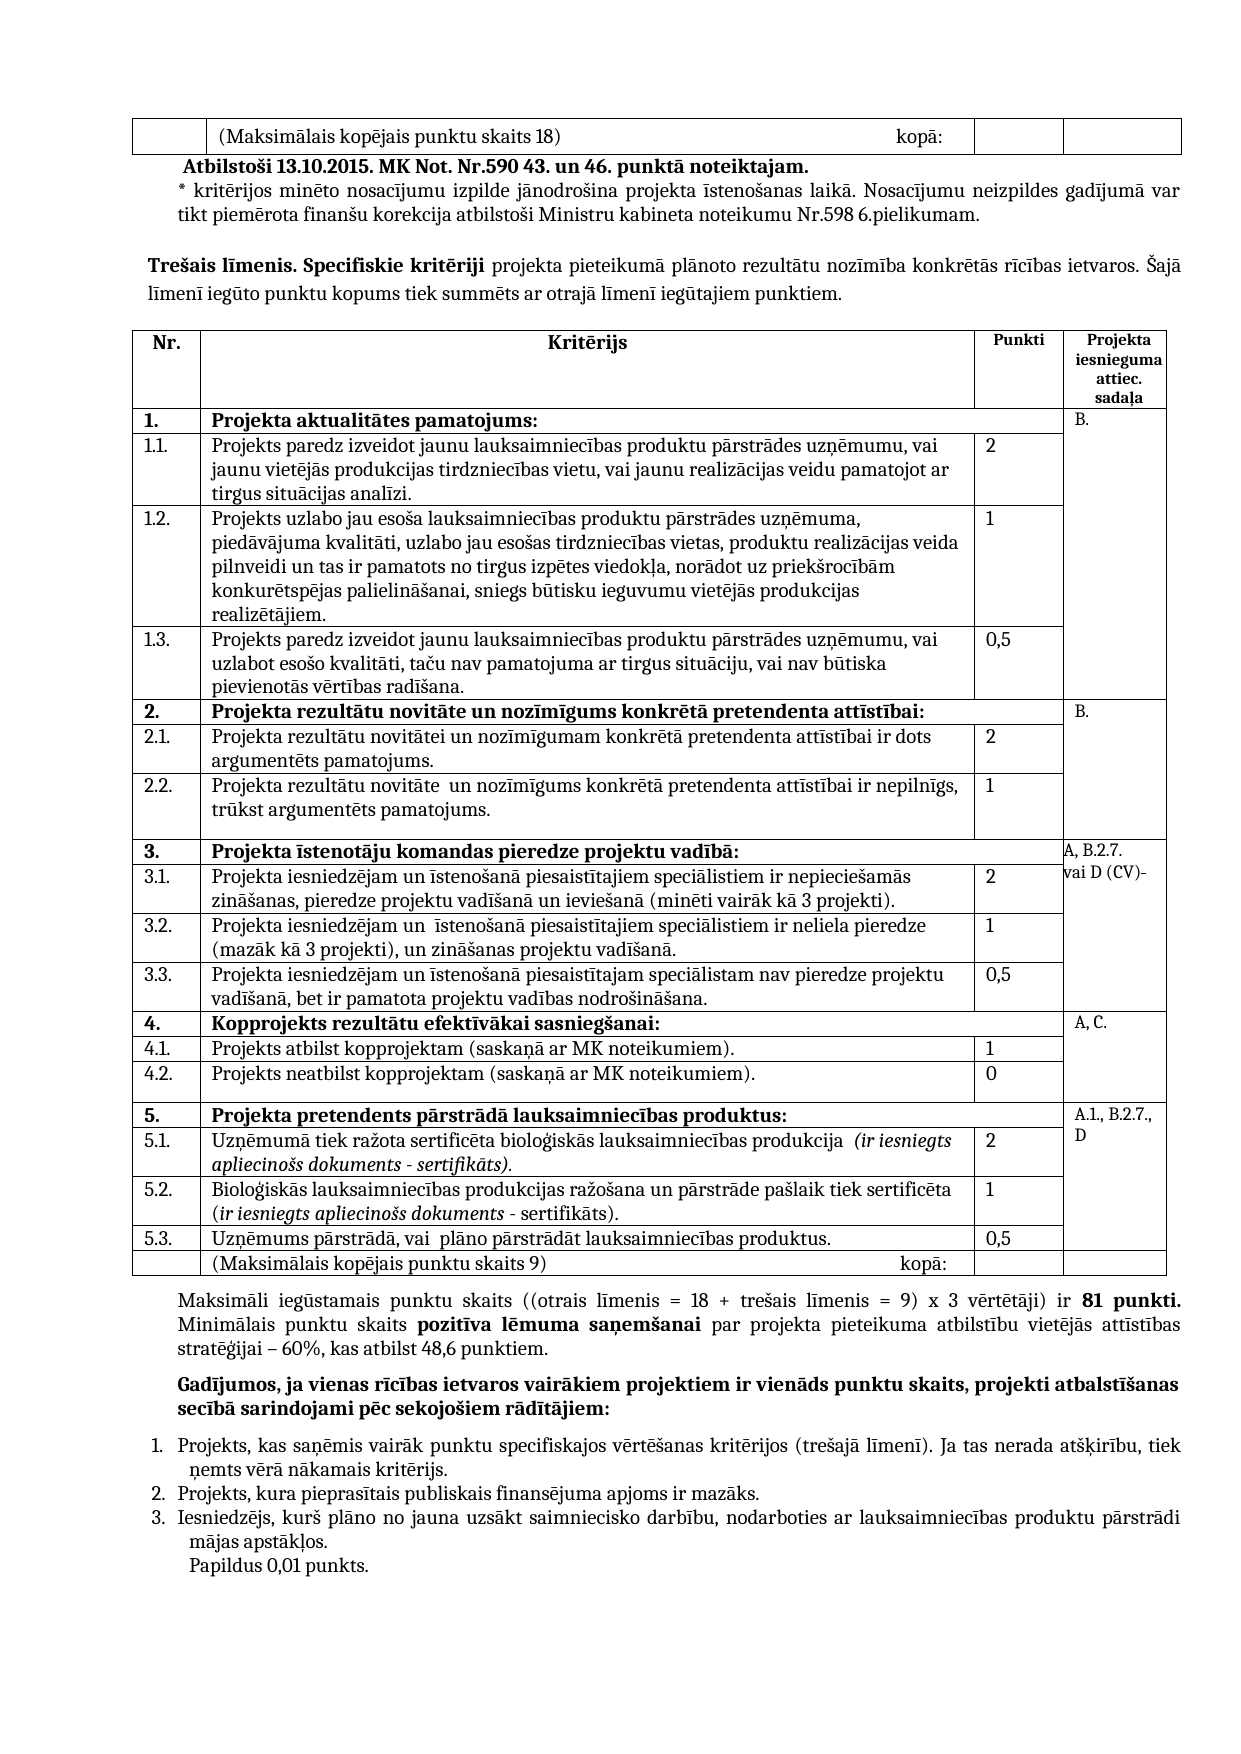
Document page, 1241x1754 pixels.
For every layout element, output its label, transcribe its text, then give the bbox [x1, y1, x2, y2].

list Projekts, kura pieprasītais publiskais finansējuma apjoms ir mazāks. [151, 1481, 1181, 1505]
table_cell Projekta rezultātu novitāte un nozīmīgums konkrētā pretendenta attīstībai ir nepilnīgs, trūkst argumentēts pamatojums. [201, 774, 974, 839]
table_cell B. [1064, 700, 1166, 839]
table_cell [1064, 119, 1181, 153]
text Atbilstoši 13.10.2015. MK Not. Nr.590 43. un 46. punktā noteiktajam. [177, 155, 1181, 178]
table_cell 1. [133, 409, 200, 432]
table_cell A, C. [1064, 1012, 1166, 1102]
table_cell 1.2. [133, 506, 200, 626]
table_cell Projekts paredz izveidot jaunu lauksaimniecības produktu pārstrādes uzņēmumu, vai jaunu vietējās produkcijas tirdzniecības vietu, vai jaunu realizācijas veidu pamatojot ar tirgus situācijas analīzi. [201, 434, 974, 505]
table_cell Projekts atbilst kopprojektam (saskaņā ar MK noteikumiem). [201, 1037, 974, 1061]
table_cell A, B.2.7. vai D (CV) [1064, 840, 1166, 1011]
table_cell [975, 1251, 1063, 1275]
table_cell Projekta iesniedzējam un īstenošanā piesaistītajiem speciālistiem ir nepieciešamās zināšanas, pieredze projektu vadīšanā un ieviešanā (minēti vairāk kā 3 projekti). [201, 865, 974, 913]
table_cell Projekta rezultātu novitātei un nozīmīgumam konkrētā pretendenta attīstībai ir dots argumentēts pamatojums. [201, 725, 974, 773]
table_cell 2.2. [133, 774, 200, 839]
text Maksimāli iegūstamais punktu skaits ((otrais līmenis = 18 + trešais līmenis = 9) x 3 vērtētāji) ir 81 punkti. Minimālais punktu skaits pozitīva lēmuma saņemšanai par projekta pieteikuma atbilstību vietējās attīstības stratēģijai – 60%, kas atbilst 48,6 punktiem. [177, 1289, 1181, 1361]
table_cell 1 [975, 774, 1063, 839]
table_cell 5.2. [133, 1177, 200, 1225]
table_cell 1 [975, 1037, 1063, 1061]
table_cell 2 [975, 1128, 1063, 1176]
table_cell (Maksimālais kopējais punktu skaits 9) kopā: [201, 1251, 974, 1275]
table_cell 3.2. [133, 914, 200, 962]
table_cell Projekta īstenotāju komandas pieredze projektu vadībā: [201, 840, 1063, 864]
table_cell [133, 119, 206, 153]
table_cell 3. [133, 840, 200, 864]
table_cell 1.1. [133, 434, 200, 505]
text Gadījumos, ja vienas rīcības ietvaros vairākiem projektiem ir vienāds punktu skaits, projekti atbalstīšanas secībā sarindojami pēc sekojošiem rādītājiem: [177, 1373, 1181, 1421]
table_cell 2.1. [133, 725, 200, 773]
table_cell 0,5 [975, 1226, 1063, 1250]
table_cell 2. [133, 700, 200, 724]
table_cell Projekts uzlabo jau esoša lauksaimniecības produktu pārstrādes uzņēmuma, piedāvājuma kvalitāti, uzlabo jau esošas tirdzniecības vietas, produktu realizācijas veida pilnveidi un tas ir pamatots no tirgus izpētes viedokļa, norādot uz priekšrocībām konkurētspējas palielināšanai, sniegs būtisku ieguvumu vietējās produkcijas realizētājiem. [201, 506, 974, 626]
table_cell Kopprojekts rezultātu efektīvākai sasniegšanai: [201, 1012, 1063, 1036]
table_cell 4.1. [133, 1037, 200, 1061]
list Projekts, kas saņēmis vairāk punktu specifiskajos vērtēšanas kritērijos (trešajā līmenī). Ja tas nerada atšķirību, tiek ņemts vērā nākamais kritērijs. [151, 1433, 1181, 1481]
table_cell Projekts neatbilst kopprojektam (saskaņā ar MK noteikumiem). [201, 1062, 974, 1102]
table_cell 1 [975, 1177, 1063, 1225]
table_cell Bioloģiskās lauksaimniecības produkcijas ražošana un pārstrāde pašlaik tiek sertificēta (ir iesniegts apliecinošs dokuments - sertifikāts). [201, 1177, 974, 1225]
table_cell (Maksimālais kopējais punktu skaits 18) kopā: [207, 119, 974, 153]
table_cell 1 [975, 506, 1063, 626]
table_cell [1064, 1251, 1166, 1275]
table_header Kritērijs [201, 331, 974, 407]
table_cell Projekta iesniedzējam un īstenošanā piesaistītajam speciālistam nav pieredze projektu vadīšanā, bet ir pamatota projektu vadības nodrošināšana. [201, 963, 974, 1011]
table_cell Projekts paredz izveidot jaunu lauksaimniecības produktu pārstrādes uzņēmumu, vai uzlabot esošo kvalitāti, taču nav pamatojuma ar tirgus situāciju, vai nav būtiska pievienotās vērtības radīšana. [201, 627, 974, 699]
table_cell Uzņēmums pārstrādā, vai plāno pārstrādāt lauksaimniecības produktus. [201, 1226, 974, 1250]
table_cell 5. [133, 1103, 200, 1127]
table_cell [133, 1251, 200, 1275]
text Papildus 0,01 punkts. [189, 1553, 1181, 1577]
table_cell 2 [975, 865, 1063, 913]
table_cell Uzņēmumā tiek ražota sertificēta bioloģiskās lauksaimniecības produkcija (ir iesniegts apliecinošs dokuments - sertifikāts). [201, 1128, 974, 1176]
table_cell 0,5 [975, 627, 1063, 699]
table_cell Projekta aktualitātes pamatojums: [201, 409, 1063, 432]
table_header Punkti [975, 331, 1063, 407]
table_header Projekta iesnieguma attiec. sadaļa [1064, 331, 1166, 407]
table_cell 5.3. [133, 1226, 200, 1250]
table_cell 0,5 [975, 963, 1063, 1011]
table_cell 0 [975, 1062, 1063, 1102]
text Trešais līmenis. Specifiskie kritēriji projekta pieteikumā plānoto rezultātu nozīmība konkrētās rīcības ietvaros. Šajā līmenī iegūto punktu kopums tiek summēts ar otrajā līmenī iegūtajiem punktiem. [148, 254, 1181, 305]
table_cell Projekta pretendents pārstrādā lauksaimniecības produktus: [201, 1103, 1063, 1127]
table_cell A.1., B.2.7., D [1064, 1103, 1166, 1250]
table_cell 4. [133, 1012, 200, 1036]
table_cell 3.1. [133, 865, 200, 913]
table_cell 4.2. [133, 1062, 200, 1102]
table_cell 1 [975, 914, 1063, 962]
table_cell 2 [975, 434, 1063, 505]
table_cell 2 [975, 725, 1063, 773]
table_header Nr. [133, 331, 200, 407]
table_cell Projekta rezultātu novitāte un nozīmīgums konkrētā pretendenta attīstībai: [201, 700, 1063, 724]
list Iesniedzējs, kurš plāno no jauna uzsākt saimniecisko darbību, nodarboties ar lauksaimniecības produktu pārstrādi mājas apstākļos. [151, 1505, 1181, 1553]
table_cell Projekta iesniedzējam un īstenošanā piesaistītajiem speciālistiem ir neliela pieredze (mazāk kā 3 projekti), un zināšanas projektu vadīšanā. [201, 914, 974, 962]
table_cell 3.3. [133, 963, 200, 1011]
table_cell 1.3. [133, 627, 200, 699]
table_cell B. [1064, 409, 1166, 699]
text * kritērijos minēto nosacījumu izpilde jānodrošina projekta īstenošanas laikā. Nosacījumu neizpildes gadījumā var tikt piemērota finanšu korekcija atbilstoši Ministru kabineta noteikumu Nr.598 6.pielikumam. [177, 178, 1181, 226]
table_cell 5.1. [133, 1128, 200, 1176]
table_cell [975, 119, 1063, 153]
